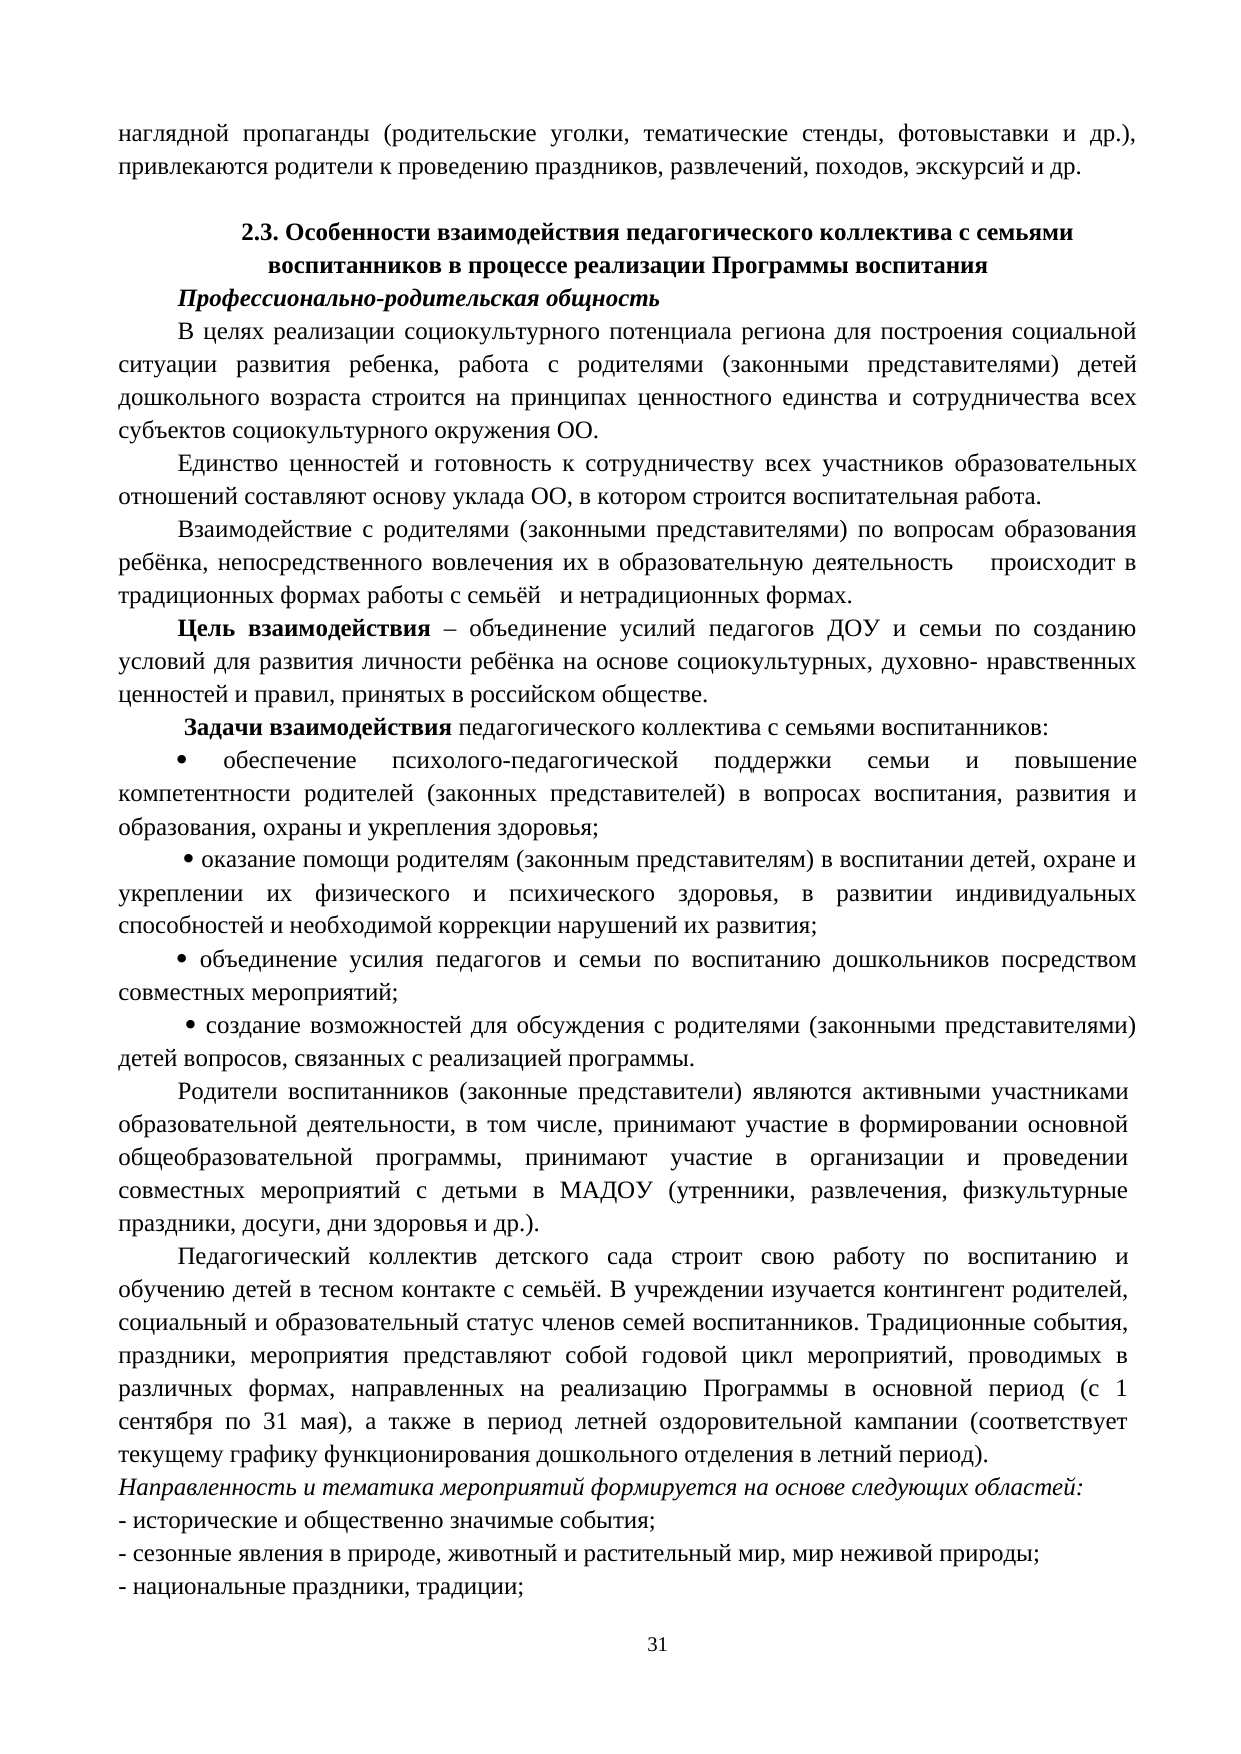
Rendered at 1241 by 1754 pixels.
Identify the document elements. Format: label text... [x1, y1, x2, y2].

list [118, 118, 1138, 180]
text - национальные праздники, традиции; [118, 1571, 1129, 1600]
list Единство ценностей и готовность к сотрудничеству всех участников образовательных отношений составляют основу уклада ОО, в котором строится воспитательная работа. [118, 448, 1138, 510]
text обеспечение психолого-педагогической поддержки семьи и повышение компетентности родителей (законных представителей) в вопросах воспитания, развития и образования, охраны и укрепления здоровья; [118, 746, 1138, 840]
text Взаимодействие с родителями (законными представителями) по вопросам образования ребёнка, непосредственного вовлечения их в образовательную деятельность происходит в традиционных формах работы с семьёй и нетрадиционных формах. [118, 514, 1138, 609]
text Родители воспитанников (законные представители) являются активными участниками образовательной деятельности, в том числе, принимают участие в формировании основной общеобразовательной программы, принимают участие в организации и проведении совместных мероприятий с детьми в МАДОУ (утренники, развлечения, физкультурные праздники, досуги, дни здоровья и др.). [118, 1076, 1129, 1237]
text - сезонные явления в природе, животный и растительный мир, мир неживой природы; [118, 1538, 1129, 1567]
text Цель взаимодействия – объединение усилий педагогов ДОУ и семьи по созданию условий для развития личности ребёнка на основе социокультурных, духовно- нравственных ценностей и правил, принятых в российском обществе. [118, 613, 1138, 708]
text - исторические и общественно значимые события; [118, 1505, 1129, 1534]
text Педагогический коллектив детского сада строит свою работу по воспитанию и обучению детей в тесном контакте с семьёй. В учреждении изучается контингент родителей, социальный и образовательный статус членов семей воспитанников. Традиционные события, праздники, мероприятия представляют собой годовой цикл мероприятий, проводимых в различных формах, направленных на реализацию Программы в основной период (с 1 сентября по 31 мая), а также в период летней оздоровительной кампании (соответствует текущему графику функционирования дошкольного отделения в летний период). [118, 1241, 1129, 1468]
text создание возможностей для обсуждения с родителями (законными представителями) детей вопросов, связанных с реализацией программы. [118, 1010, 1138, 1071]
text Задачи взаимодействия педагогического коллектива с семьями воспитанников: [118, 712, 1138, 741]
list В целях реализации социокультурного потенциала региона для построения социальной ситуации развития ребенка, работа с родителями (законными представителями) детей дошкольного возраста строится на принципах ценностного единства и сотрудничества всех субъектов социокультурного окружения ОО. [118, 316, 1138, 444]
list Профессионально-родительская общность [118, 283, 1138, 312]
text объединение усилия педагогов и семьи по воспитанию дошкольников посредством совместных мероприятий; [118, 944, 1138, 1005]
text 2.3. Особенности взаимодействия педагогического коллектива с семьями воспитанников в процессе реализации Программы воспитания [118, 217, 1138, 279]
text оказание помощи родителям (законным представителям) в воспитании детей, охране и укреплении их физического и психического здоровья, в развитии индивидуальных способностей и необходимой коррекции нарушений их развития; [118, 844, 1138, 939]
text Направленность и тематика мероприятий формируется на основе следующих областей: [118, 1472, 1129, 1501]
